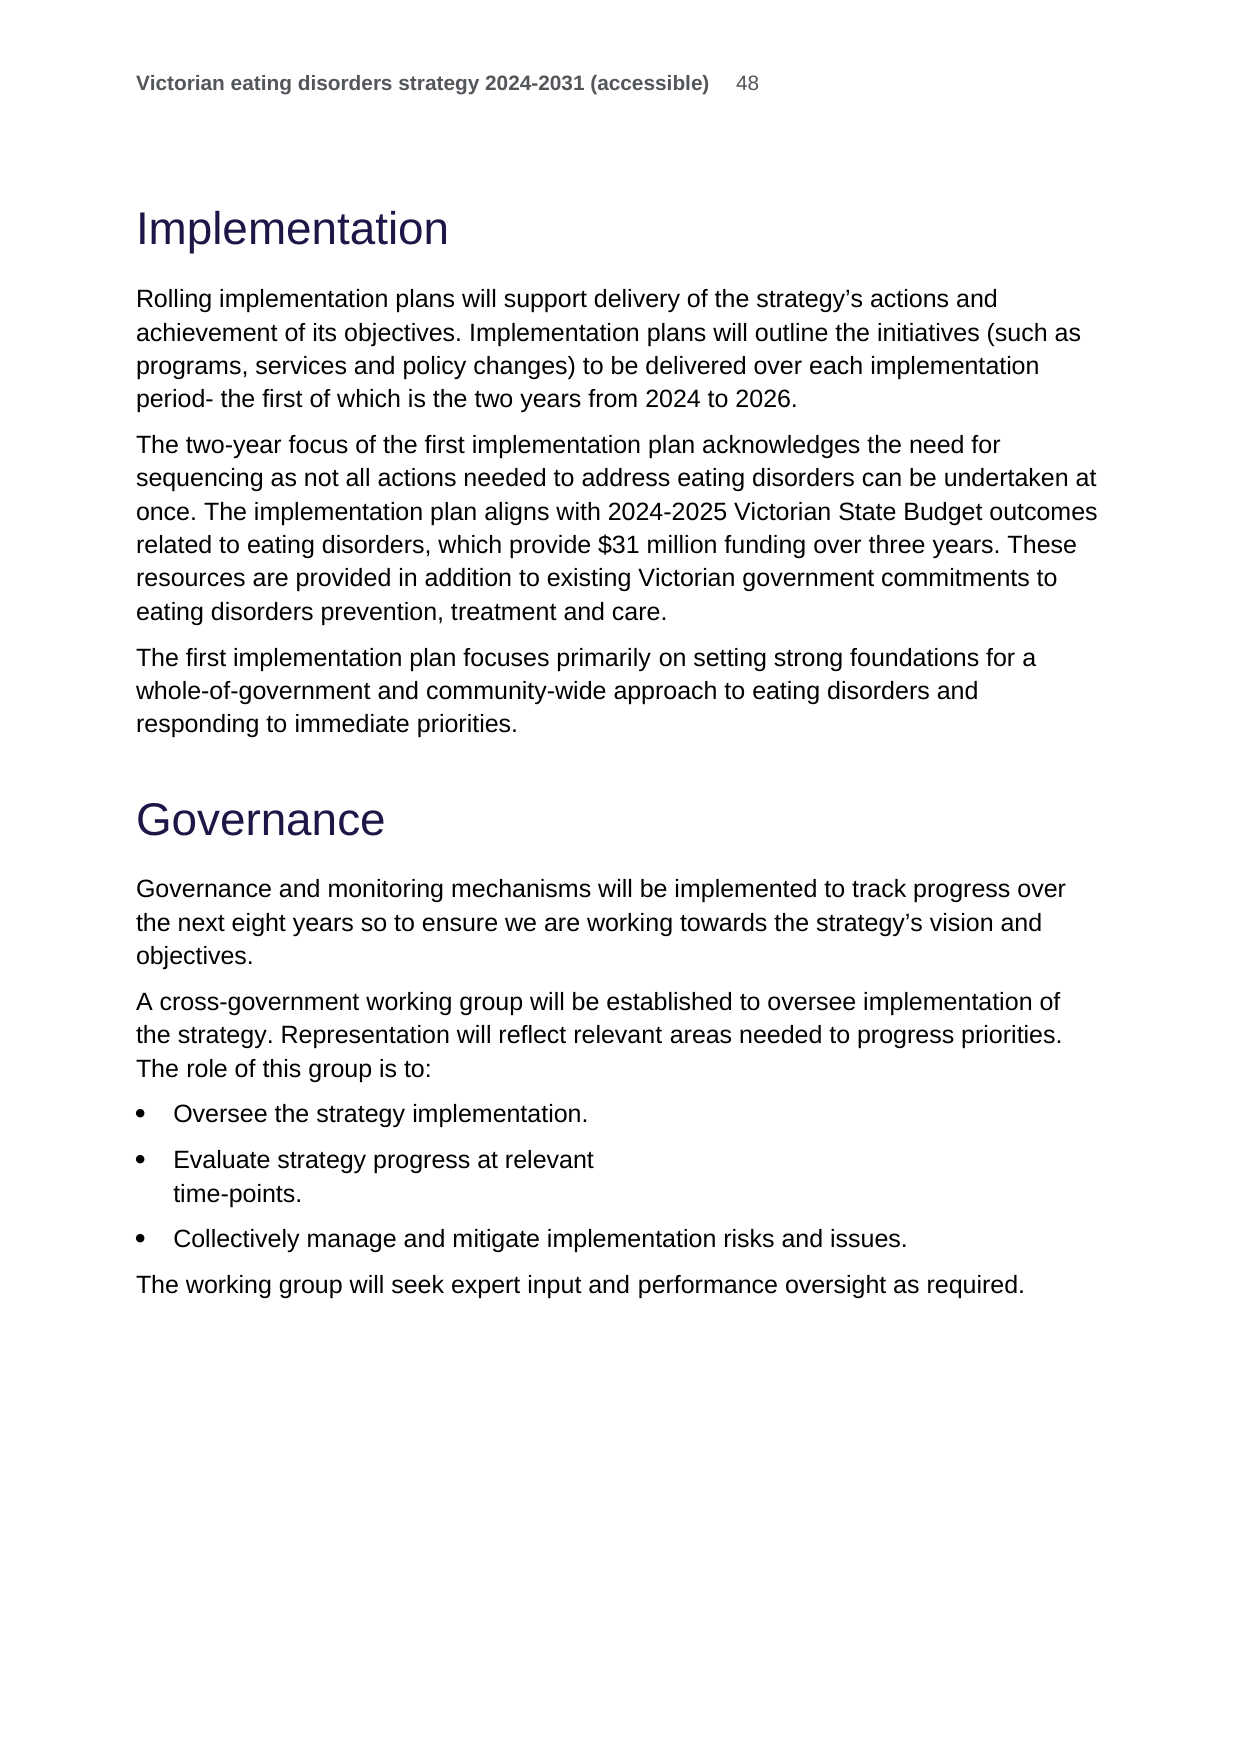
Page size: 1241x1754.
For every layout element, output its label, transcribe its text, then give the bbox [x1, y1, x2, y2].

text Governance and monitoring mechanisms will be implemented to track progress over the next eight years so to ensure we are working towards the strategy’s vision and objectives. [136, 870, 1104, 970]
text The two-year focus of the first implementation plan acknowledges the need for sequencing as not all actions needed to address eating disorders can be undertaken at once. The implementation plan aligns with 2024-2025 Victorian State Budget outcomes related to eating disorders, which provide $31 million funding over three years. These resources are provided in addition to existing Victorian government commitments to eating disorders prevention, treatment and care. [136, 425, 1104, 625]
subtitle Governance [136, 792, 1104, 845]
text The working group will seek expert input and performance oversight as required. [136, 1266, 1104, 1299]
text Oversee the strategy implementation. [136, 1095, 1104, 1128]
text The first implementation plan focuses primarily on setting strong foundations for a whole-of-government and community-wide approach to eating disorders and responding to immediate priorities. [136, 638, 1104, 738]
text Collectively manage and mitigate implementation risks and issues. [136, 1220, 1104, 1253]
text Rolling implementation plans will support delivery of the strategy’s actions and achievement of its objectives. Implementation plans will outline the initiatives (such as programs, services and policy changes) to be delivered over each implementation period- the first of which is the two years from 2024 to 2026. [136, 279, 1104, 413]
text A cross-government working group will be established to oversee implementation of the strategy. Representation will reflect relevant areas needed to progress priorities. The role of this group is to: [136, 982, 1104, 1082]
text Evaluate strategy progress at relevant time-points. [136, 1141, 1104, 1207]
subtitle Implementation [136, 202, 1104, 254]
